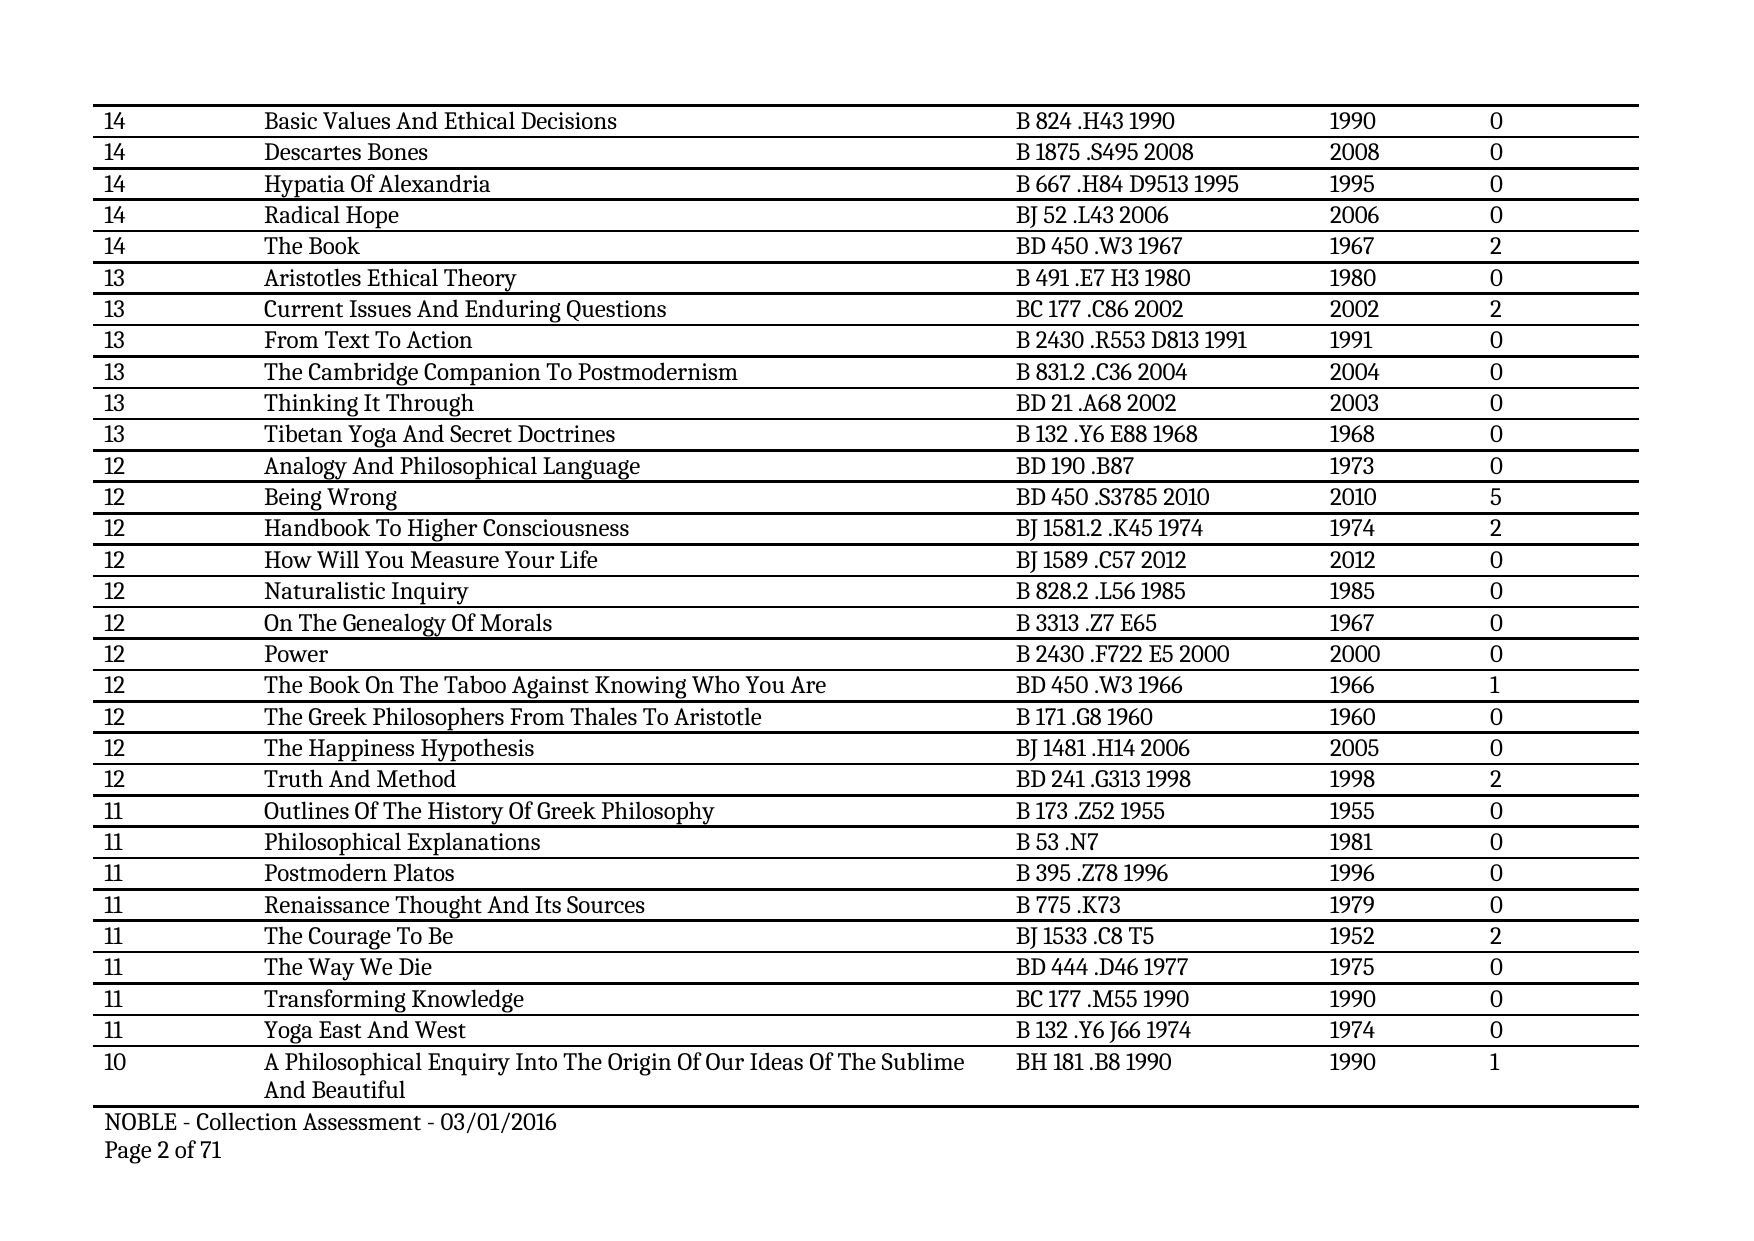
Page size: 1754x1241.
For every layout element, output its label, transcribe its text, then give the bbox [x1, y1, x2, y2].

table_cell Current Issues And Enduring Questions [253, 295, 999, 324]
table_cell 2 [1479, 922, 1638, 951]
table_cell 12 [93, 671, 253, 700]
table_cell 1960 [1319, 703, 1478, 731]
table_cell 1967 [1319, 608, 1478, 637]
table_cell 0 [1479, 546, 1638, 574]
table_cell 1975 [1319, 953, 1478, 982]
table_cell 12 [93, 577, 253, 606]
table_cell B 824 .H43 1990 [999, 107, 1319, 136]
table_cell 13 [93, 264, 253, 292]
table_cell 14 [93, 107, 253, 136]
table_cell 1991 [1319, 326, 1478, 355]
table_cell 2 [1479, 515, 1638, 543]
table_cell How Will You Measure Your Life [253, 546, 999, 574]
table_cell 5 [1479, 483, 1638, 512]
table_cell 12 [93, 734, 253, 763]
table_cell 0 [1479, 420, 1638, 449]
table_cell 13 [93, 389, 253, 418]
table_cell B 53 .N7 [999, 828, 1319, 857]
table_cell 12 [93, 452, 253, 480]
table_cell Analogy And Philosophical Language [253, 452, 999, 480]
table_cell Transforming Knowledge [253, 985, 999, 1013]
table_cell BC 177 .C86 2002 [999, 295, 1319, 324]
table_cell 0 [1479, 107, 1638, 136]
table_cell 2008 [1319, 138, 1478, 167]
table_cell 2005 [1319, 734, 1478, 763]
table_cell B 775 .K73 [999, 891, 1319, 919]
table_cell 0 [1479, 138, 1638, 167]
table_cell 12 [93, 483, 253, 512]
table_cell BJ 1533 .C8 T5 [999, 922, 1319, 951]
table_cell 1979 [1319, 891, 1478, 919]
table_cell 1990 [1319, 1047, 1478, 1105]
table_cell B 3313 .Z7 E65 [999, 608, 1319, 637]
table_cell 0 [1479, 608, 1638, 637]
table_cell 0 [1479, 452, 1638, 480]
table_cell 2006 [1319, 201, 1478, 229]
table_cell 1973 [1319, 452, 1478, 480]
table_cell Handbook To Higher Consciousness [253, 515, 999, 543]
table_cell Naturalistic Inquiry [253, 577, 999, 606]
table_cell B 1875 .S495 2008 [999, 138, 1319, 167]
table_cell 1990 [1319, 985, 1478, 1013]
table_cell BD 450 .W3 1966 [999, 671, 1319, 700]
table_cell 0 [1479, 734, 1638, 763]
table_cell 1990 [1319, 107, 1478, 136]
table_cell On The Genealogy Of Morals [253, 608, 999, 637]
table_cell Power [253, 640, 999, 668]
table_cell 1995 [1319, 170, 1478, 198]
table_cell Thinking It Through [253, 389, 999, 418]
table_cell The Book On The Taboo Against Knowing Who You Are [253, 671, 999, 700]
table_cell 2003 [1319, 389, 1478, 418]
table_cell 14 [93, 201, 253, 229]
table_cell 1981 [1319, 828, 1478, 857]
table_cell 2012 [1319, 546, 1478, 574]
table_cell BD 190 .B87 [999, 452, 1319, 480]
table_cell 2004 [1319, 358, 1478, 386]
table_cell 1968 [1319, 420, 1478, 449]
table_cell Outlines Of The History Of Greek Philosophy [253, 797, 999, 825]
table_cell 1974 [1319, 515, 1478, 543]
table_cell BC 177 .M55 1990 [999, 985, 1319, 1013]
table_cell 2002 [1319, 295, 1478, 324]
table_cell BJ 1481 .H14 2006 [999, 734, 1319, 763]
table_cell B 395 .Z78 1996 [999, 859, 1319, 888]
table_cell The Courage To Be [253, 922, 999, 951]
table_cell Hypatia Of Alexandria [253, 170, 999, 198]
table_cell BH 181 .B8 1990 [999, 1047, 1319, 1105]
table_cell Radical Hope [253, 201, 999, 229]
table_cell 11 [93, 891, 253, 919]
table_cell B 132 .Y6 E88 1968 [999, 420, 1319, 449]
table_cell The Way We Die [253, 953, 999, 982]
table_cell B 831.2 .C36 2004 [999, 358, 1319, 386]
table_cell Truth And Method [253, 765, 999, 794]
table_cell BD 21 .A68 2002 [999, 389, 1319, 418]
table_cell 0 [1479, 170, 1638, 198]
table_cell B 173 .Z52 1955 [999, 797, 1319, 825]
table_cell 11 [93, 985, 253, 1013]
table_cell 1 [1479, 1047, 1638, 1105]
table_cell 1980 [1319, 264, 1478, 292]
table_cell 14 [93, 138, 253, 167]
table_cell 11 [93, 1016, 253, 1045]
table_cell BD 444 .D46 1977 [999, 953, 1319, 982]
table_cell B 828.2 .L56 1985 [999, 577, 1319, 606]
table_cell 2 [1479, 765, 1638, 794]
table_cell 2000 [1319, 640, 1478, 668]
table_cell Yoga East And West [253, 1016, 999, 1045]
table_cell 0 [1479, 891, 1638, 919]
table_cell 1 [1479, 671, 1638, 700]
table_cell 2 [1479, 232, 1638, 261]
table_cell 1985 [1319, 577, 1478, 606]
table_cell The Greek Philosophers From Thales To Aristotle [253, 703, 999, 731]
table_cell Basic Values And Ethical Decisions [253, 107, 999, 136]
table_cell Renaissance Thought And Its Sources [253, 891, 999, 919]
table_cell 0 [1479, 859, 1638, 888]
table_cell 0 [1479, 577, 1638, 606]
table_cell 0 [1479, 703, 1638, 731]
table_cell 11 [93, 859, 253, 888]
table_cell 11 [93, 797, 253, 825]
table_cell 14 [93, 232, 253, 261]
table_cell 0 [1479, 985, 1638, 1013]
table_cell B 2430 .F722 E5 2000 [999, 640, 1319, 668]
table_cell BD 450 .S3785 2010 [999, 483, 1319, 512]
table_cell 2010 [1319, 483, 1478, 512]
table_cell 13 [93, 420, 253, 449]
table_cell 0 [1479, 201, 1638, 229]
table_cell From Text To Action [253, 326, 999, 355]
table_cell 1967 [1319, 232, 1478, 261]
table_cell Aristotles Ethical Theory [253, 264, 999, 292]
table_cell 0 [1479, 1016, 1638, 1045]
table_cell 12 [93, 608, 253, 637]
table_cell Descartes Bones [253, 138, 999, 167]
table_cell B 2430 .R553 D813 1991 [999, 326, 1319, 355]
table_cell 10 [93, 1047, 253, 1105]
table_cell BJ 1581.2 .K45 1974 [999, 515, 1319, 543]
table_cell 11 [93, 953, 253, 982]
table_cell Philosophical Explanations [253, 828, 999, 857]
table_cell BD 241 .G313 1998 [999, 765, 1319, 794]
table_cell 12 [93, 765, 253, 794]
table_cell 0 [1479, 358, 1638, 386]
table_cell Being Wrong [253, 483, 999, 512]
table_cell 13 [93, 295, 253, 324]
table_cell The Happiness Hypothesis [253, 734, 999, 763]
table_cell 14 [93, 170, 253, 198]
table_cell 11 [93, 828, 253, 857]
table_cell 0 [1479, 326, 1638, 355]
table_cell 1996 [1319, 859, 1478, 888]
table_cell 13 [93, 326, 253, 355]
table_cell 12 [93, 640, 253, 668]
table_cell 1974 [1319, 1016, 1478, 1045]
table_cell 1952 [1319, 922, 1478, 951]
table_cell 1955 [1319, 797, 1478, 825]
table_cell The Cambridge Companion To Postmodernism [253, 358, 999, 386]
table_cell 0 [1479, 264, 1638, 292]
table_cell 0 [1479, 797, 1638, 825]
table_cell 13 [93, 358, 253, 386]
table_cell 0 [1479, 953, 1638, 982]
table_cell 1998 [1319, 765, 1478, 794]
table_cell B 171 .G8 1960 [999, 703, 1319, 731]
table_cell 0 [1479, 828, 1638, 857]
table_cell B 491 .E7 H3 1980 [999, 264, 1319, 292]
table_cell 0 [1479, 389, 1638, 418]
table_cell Postmodern Platos [253, 859, 999, 888]
table_cell BJ 52 .L43 2006 [999, 201, 1319, 229]
table_cell 12 [93, 546, 253, 574]
table_cell 1966 [1319, 671, 1478, 700]
table_cell 0 [1479, 640, 1638, 668]
table_cell 11 [93, 922, 253, 951]
table_cell A Philosophical Enquiry Into The Origin Of Our Ideas Of The Sublime And Beautiful [253, 1047, 999, 1105]
table_cell BJ 1589 .C57 2012 [999, 546, 1319, 574]
table_cell Tibetan Yoga And Secret Doctrines [253, 420, 999, 449]
table_cell 2 [1479, 295, 1638, 324]
table_cell BD 450 .W3 1967 [999, 232, 1319, 261]
table_cell 12 [93, 515, 253, 543]
table_cell B 132 .Y6 J66 1974 [999, 1016, 1319, 1045]
table_cell 12 [93, 703, 253, 731]
table_cell B 667 .H84 D9513 1995 [999, 170, 1319, 198]
table_cell The Book [253, 232, 999, 261]
